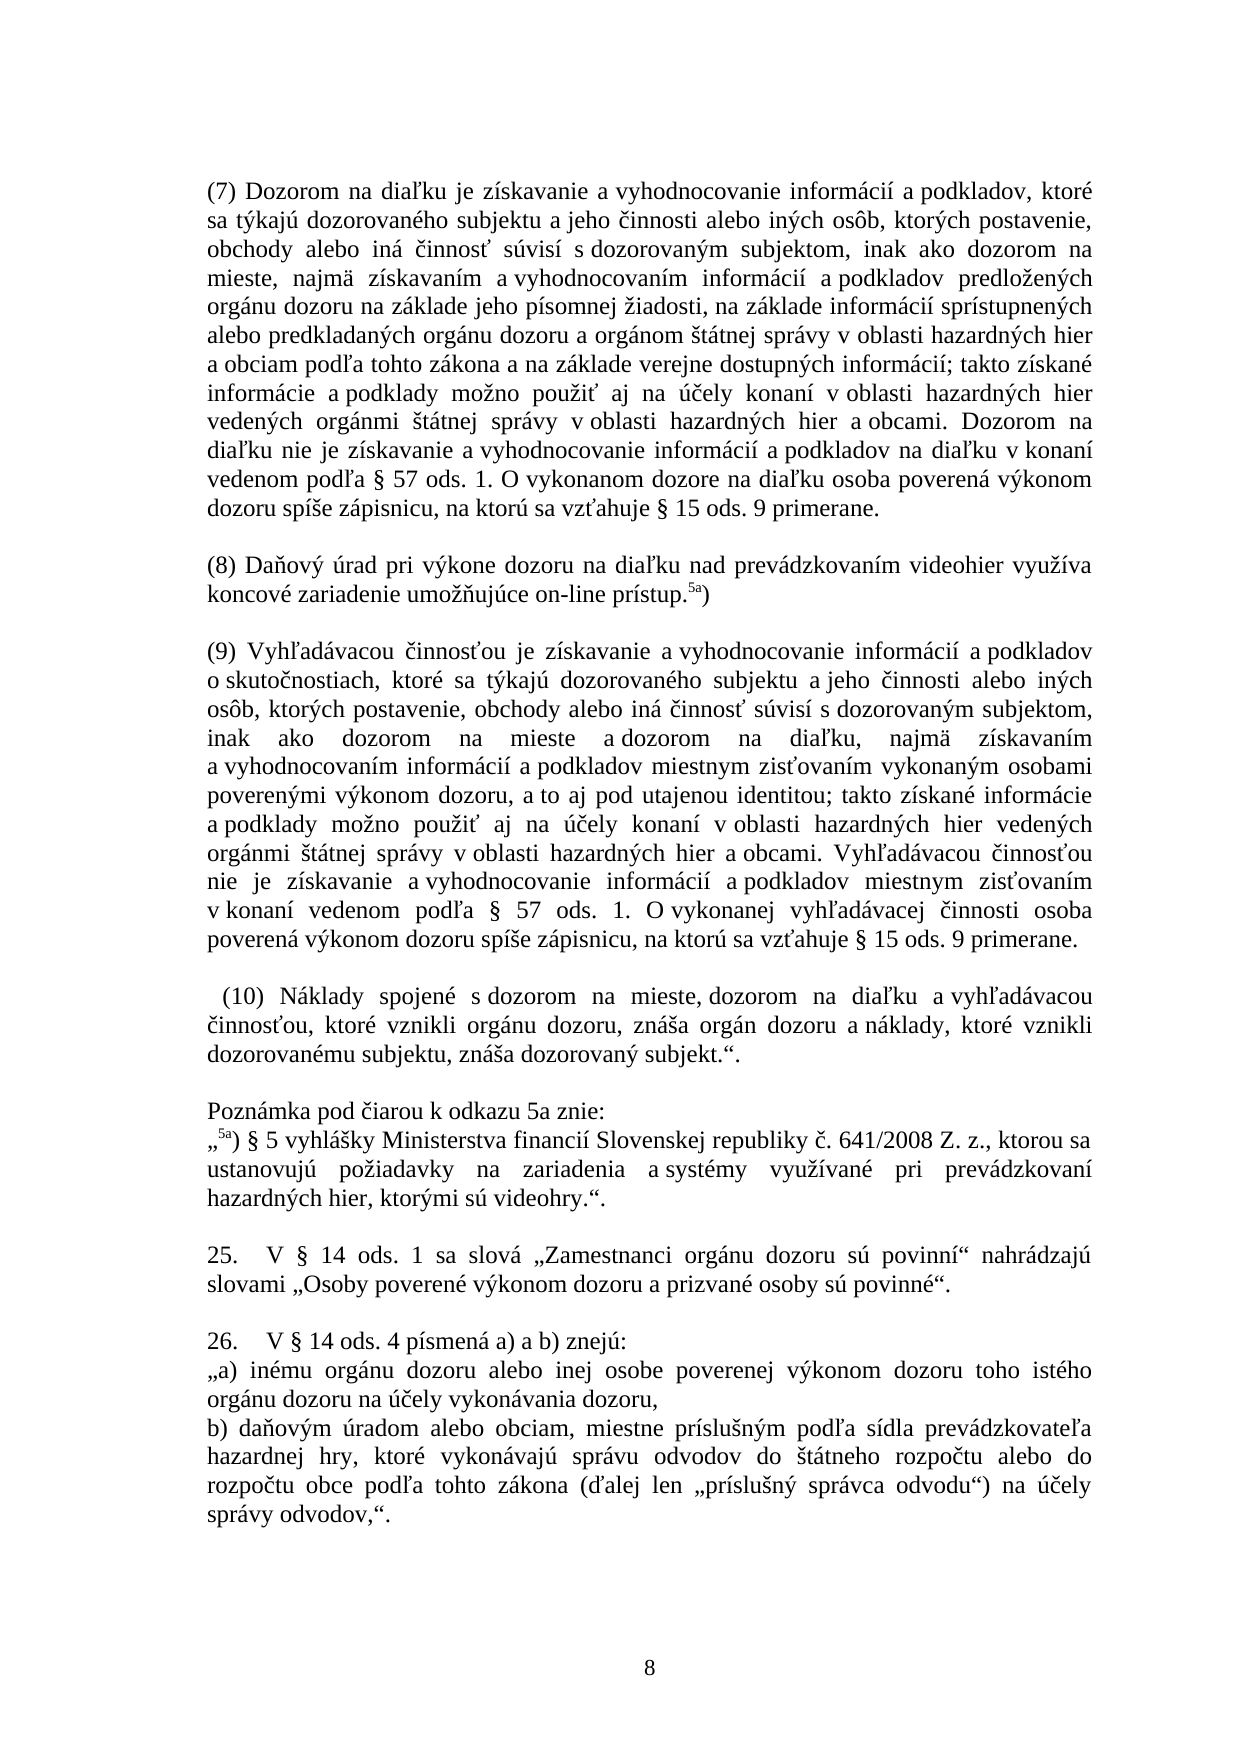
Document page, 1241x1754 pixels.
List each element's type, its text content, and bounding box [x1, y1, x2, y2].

text Poznámka pod čiarou k odkazu 5a znie: [207, 1096, 1093, 1125]
text (7) Dozorom na diaľku je získavanie a vyhodnocovanie informácií a podkladov, ktoré sa týkajú dozorovaného subjektu a jeho činnosti alebo iných osôb, ktorých postavenie, obchody alebo iná činnosť súvisí s dozorovaným subjektom, inak ako dozorom na mieste, najmä získavaním a vyhodnocovaním informácií a podkladov predložených orgánu dozoru na základe jeho písomnej žiadosti, na základe informácií sprístupnených alebo predkladaných orgánu dozoru a orgánom štátnej správy v oblasti hazardných hier a obciam podľa tohto zákona a na základe verejne dostupných informácií; takto získané informácie a podklady možno použiť aj na účely konaní v oblasti hazardných hier vedených orgánmi štátnej správy v oblasti hazardných hier a obcami. Dozorom na diaľku nie je získavanie a vyhodnocovanie informácií a podkladov na diaľku v konaní vedenom podľa § 57 ods. 1. O vykonanom dozore na diaľku osoba poverená výkonom dozoru spíše zápisnicu, na ktorú sa vzťahuje § 15 ods. 9 primerane. [207, 176, 1093, 521]
text (8) Daňový úrad pri výkone dozoru na diaľku nad prevádzkovaním videohier využíva koncové zariadenie umožňujúce on-line prístup.5a) [207, 550, 1093, 608]
text „a) inému orgánu dozoru alebo inej osobe poverenej výkonom dozoru toho istého orgánu dozoru na účely vykonávania dozoru, [207, 1355, 1093, 1413]
text „5a) § 5 vyhlášky Ministerstva financií Slovenskej republiky č. 641/2008 Z. z., ktorou sa ustanovujú požiadavky na zariadenia a systémy využívané pri prevádzkovaní hazardných hier, ktorými sú videohry.“. [207, 1125, 1093, 1211]
list V § 14 ods. 1 sa slová „Zamestnanci orgánu dozoru sú povinní“ nahrádzajú slovami „Osoby poverené výkonom dozoru a prizvané osoby sú povinné“. [207, 1240, 1093, 1298]
text (9) Vyhľadávacou činnosťou je získavanie a vyhodnocovanie informácií a podkladov o skutočnostiach, ktoré sa týkajú dozorovaného subjektu a jeho činnosti alebo iných osôb, ktorých postavenie, obchody alebo iná činnosť súvisí s dozorovaným subjektom, inak ako dozorom na mieste a dozorom na diaľku, najmä získavaním a vyhodnocovaním informácií a podkladov miestnym zisťovaním vykonaným osobami poverenými výkonom dozoru, a to aj pod utajenou identitou; takto získané informácie a podklady možno použiť aj na účely konaní v oblasti hazardných hier vedených orgánmi štátnej správy v oblasti hazardných hier a obcami. Vyhľadávacou činnosťou nie je získavanie a vyhodnocovanie informácií a podkladov miestnym zisťovaním v konaní vedenom podľa § 57 ods. 1. O vykonanej vyhľadávacej činnosti osoba poverená výkonom dozoru spíše zápisnicu, na ktorú sa vzťahuje § 15 ods. 9 primerane. [207, 636, 1093, 953]
list V § 14 ods. 4 písmená a) a b) znejú: [207, 1326, 1093, 1355]
text b) daňovým úradom alebo obciam, miestne príslušným podľa sídla prevádzkovateľa hazardnej hry, ktoré vykonávajú správu odvodov do štátneho rozpočtu alebo do rozpočtu obce podľa tohto zákona (ďalej len „príslušný správca odvodu“) na účely správy odvodov,“. [207, 1413, 1093, 1528]
text (10) Náklady spojené s dozorom na mieste, dozorom na diaľku a vyhľadávacou činnosťou, ktoré vznikli orgánu dozoru, znáša orgán dozoru a náklady, ktoré vznikli dozorovanému subjektu, znáša dozorovaný subjekt.“. [207, 981, 1093, 1068]
